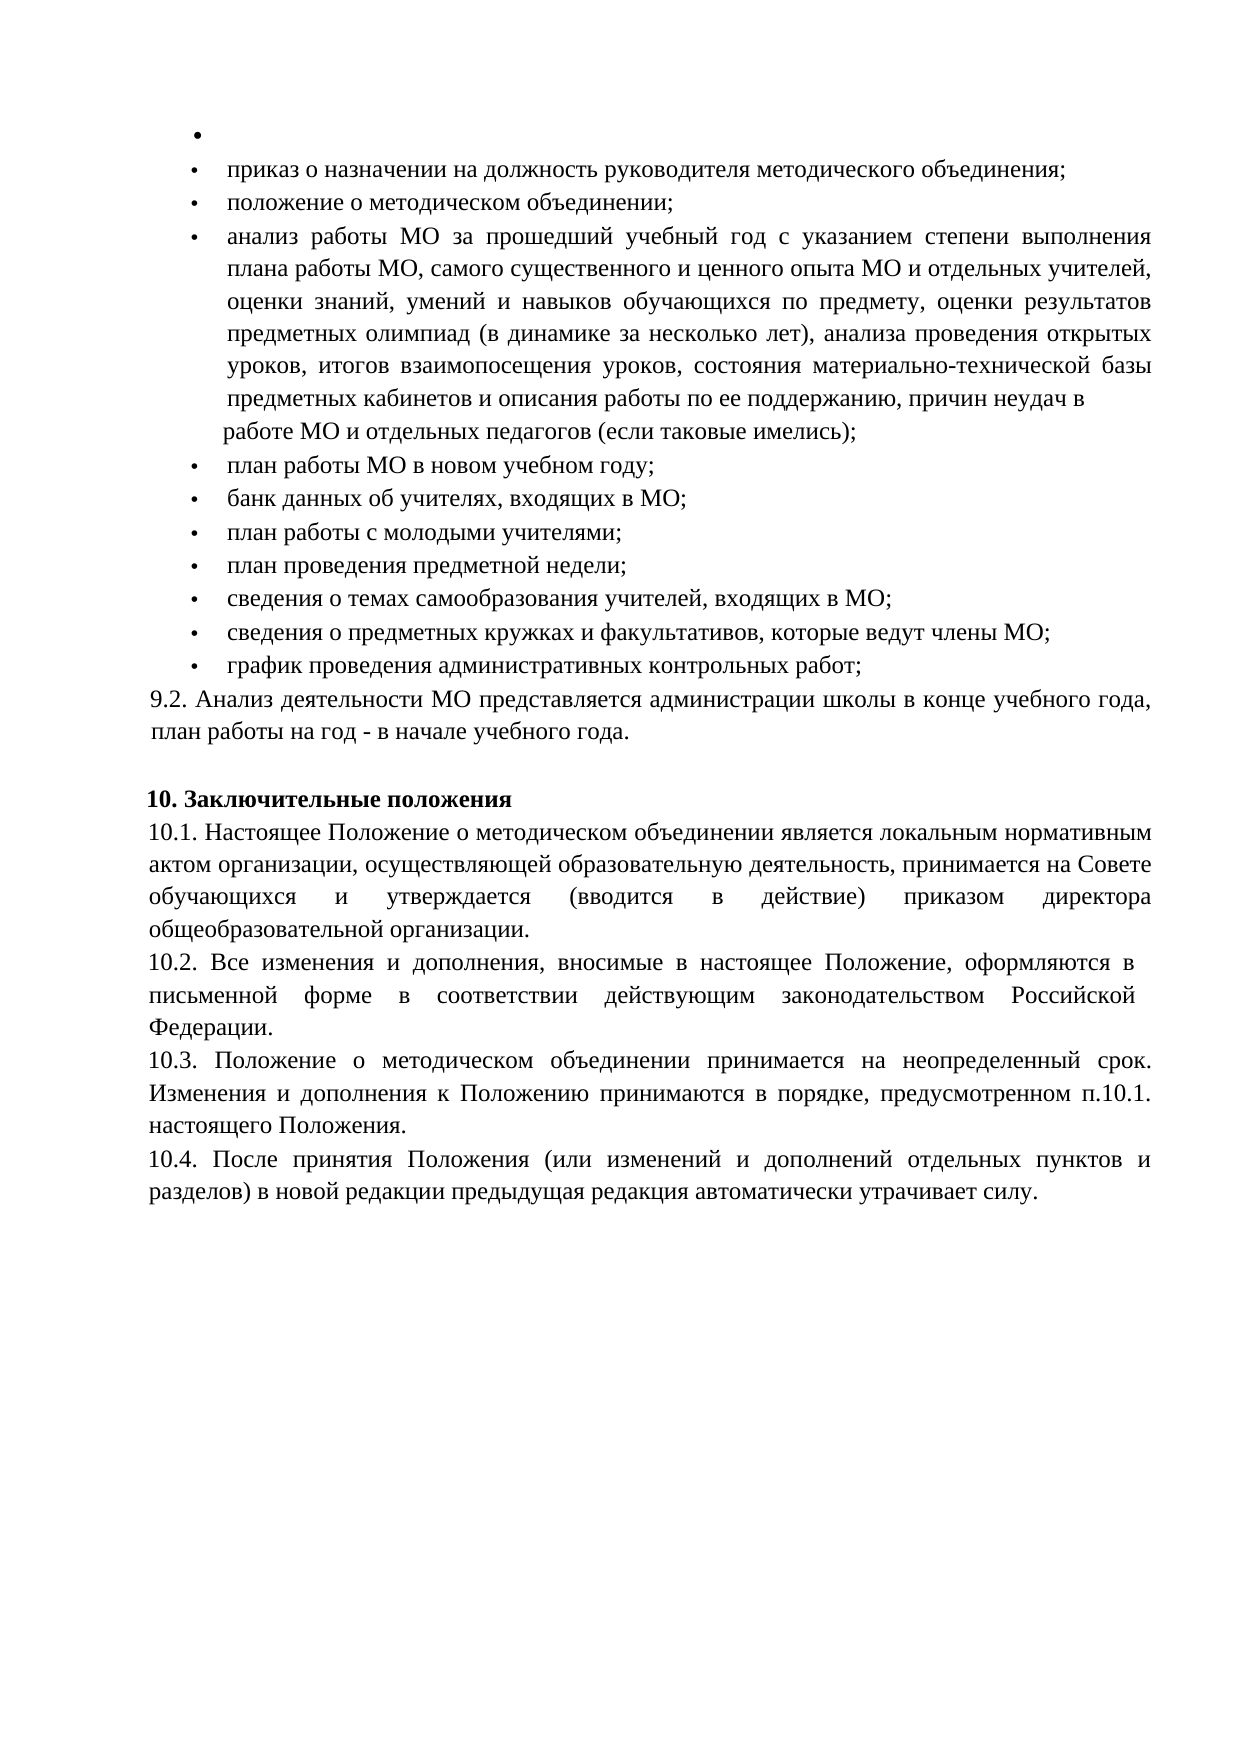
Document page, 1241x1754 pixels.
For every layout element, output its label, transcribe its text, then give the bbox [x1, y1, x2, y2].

list сведения о предметных кружках и факультативов, которые ведут члены МО; [191, 617, 1152, 646]
text 10.1. Настоящее Положение о методическом объединении является локальным нормативным актом организации, осуществляющей образовательную деятельность, принимается на Совете обучающихся и утверждается (вводится в действие) приказом директора общеобразовательной организации. [148, 817, 1152, 943]
list график проведения административных контрольных работ; [191, 650, 1152, 679]
text 10.3. Положение о методическом объединении принимается на неопределенный срок. Изменения и дополнения к Положению принимаются в порядке, предусмотренном п.10.1. настоящего Положения. [148, 1046, 1152, 1139]
list приказ о назначении на должность руководителя методического объединения; [191, 154, 1152, 183]
text 10.2. Все изменения и дополнения, вносимые в настоящее Положение, оформляются в письменной форме в соответствии действующим законодательством Российской Федерации. [148, 947, 1136, 1041]
list положение о методическом объединении; [191, 187, 1152, 216]
list план работы МО в новом учебном году; [191, 450, 1152, 478]
text 10.4. После принятия Положения (или изменений и дополнений отдельных пунктов и разделов) в новой редакции предыдущая редакция автоматически утрачивает силу. [148, 1144, 1152, 1205]
subtitle 10. Заключительные положения [146, 784, 1154, 813]
list банк данных об учителях, входящих в МО; [191, 483, 1152, 512]
list анализ работы МО за прошедший учебный год с указанием степени выполнения плана работы МО, самого существенного и ценного опыта МО и отдельных учителей, оценки знаний, умений и навыков обучающихся по предмету, оценки результатов предметных олимпиад (в динамике за несколько лет), анализа проведения открытых уроков, итогов взаимопосещения уроков, состояния материально-технической базы предметных кабинетов и описания работы по ее поддержанию, причин неудач в [191, 221, 1152, 412]
list план проведения предметной недели; [191, 550, 1152, 579]
list план работы с молодыми учителями; [191, 517, 1152, 545]
text 9.2. Анализ деятельности МО представляется администрации школы в конце учебного года, план работы на год - в начале учебного года. [150, 684, 1152, 745]
list сведения о темах самообразования учителей, входящих в МО; [191, 583, 1152, 612]
text работе МО и отдельных педагогов (если таковые имелись); [223, 416, 1152, 445]
